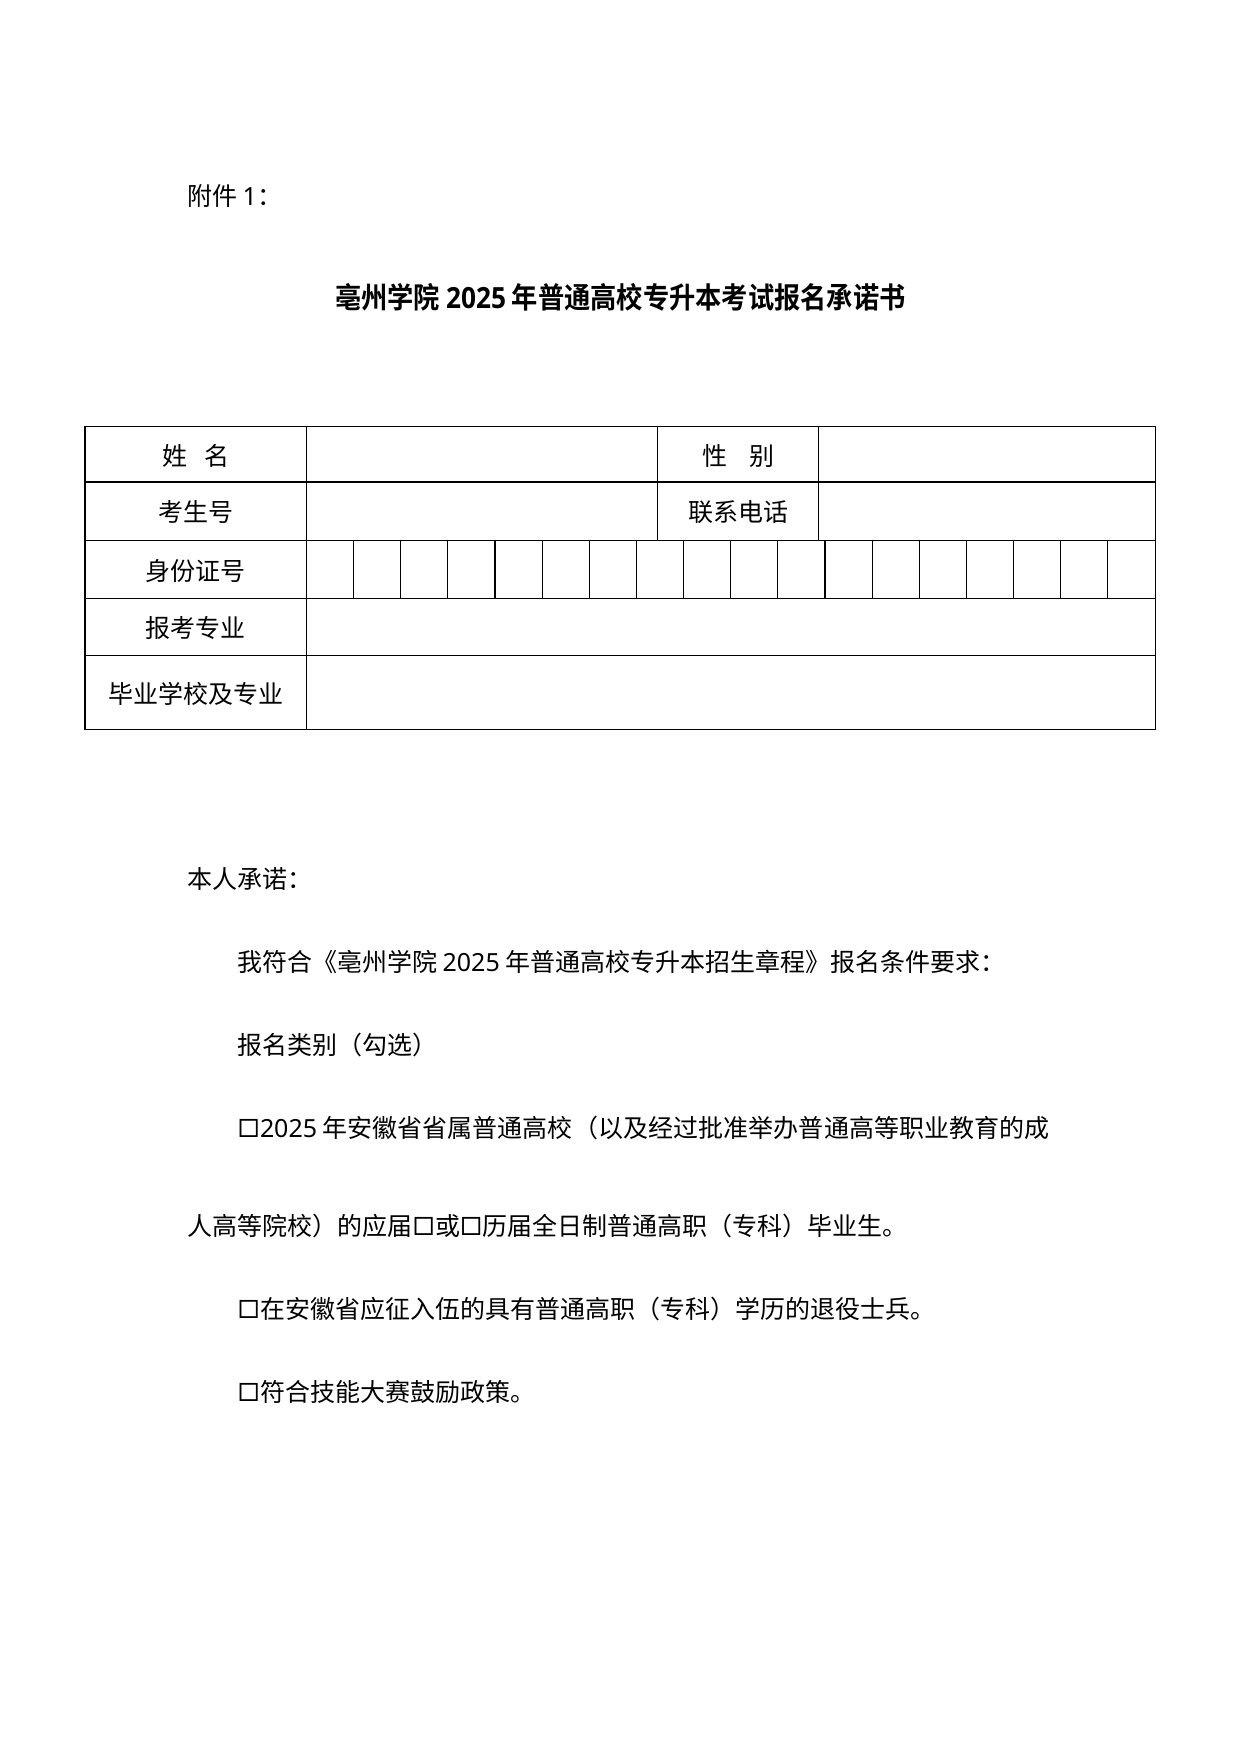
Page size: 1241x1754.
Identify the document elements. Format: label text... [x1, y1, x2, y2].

table_cell 毕业学校及专业 [86, 656, 306, 729]
table_cell [920, 541, 966, 598]
table_cell [448, 541, 494, 598]
table_header [307, 427, 657, 481]
table_cell [496, 541, 542, 598]
table_cell [684, 541, 730, 598]
table_cell [307, 599, 1155, 655]
table_cell [778, 541, 824, 598]
text 我符合《亳州学院2025年普通高校专升本招生章程》报名条件要求： [187, 928, 1053, 993]
table_cell [826, 541, 872, 598]
text 亳州学院2025年普通高校专升本考试报名承诺书 [187, 263, 1053, 328]
table_cell [354, 541, 400, 598]
text 附件1： [187, 162, 1053, 227]
table_cell [307, 483, 657, 539]
table_header 姓 名 [86, 427, 306, 481]
table_cell [307, 541, 353, 598]
text 本人承诺： [187, 845, 1053, 910]
table_cell [873, 541, 919, 598]
table_cell [1014, 541, 1060, 598]
table_cell [543, 541, 589, 598]
text 报名类别（勾选） [187, 1011, 1053, 1076]
table_header [819, 427, 1155, 481]
table_cell [967, 541, 1013, 598]
table_cell [819, 483, 1155, 539]
table_cell [731, 541, 777, 598]
table_cell [401, 541, 447, 598]
table_cell 报考专业 [86, 599, 306, 655]
table_cell [1061, 541, 1107, 598]
text 在安徽省应征入伍的具有普通高职（专科）学历的退役士兵。 [187, 1275, 1053, 1340]
table_cell 联系电话 [658, 483, 818, 539]
table_cell [1108, 541, 1155, 598]
table_cell [307, 656, 1155, 729]
table_cell 身份证号 [86, 541, 306, 598]
text 2025年安徽省省属普通高校（以及经过批准举办普通高等职业教育的成人高等院校）的应届或历届全日制普通高职（专科）毕业生。 [187, 1094, 1053, 1257]
table_cell [590, 541, 636, 598]
table_cell 考生号 [86, 483, 306, 539]
table_header 性 别 [658, 427, 818, 481]
table_cell [637, 541, 683, 598]
text 符合技能大赛鼓励政策。 [187, 1358, 1053, 1423]
